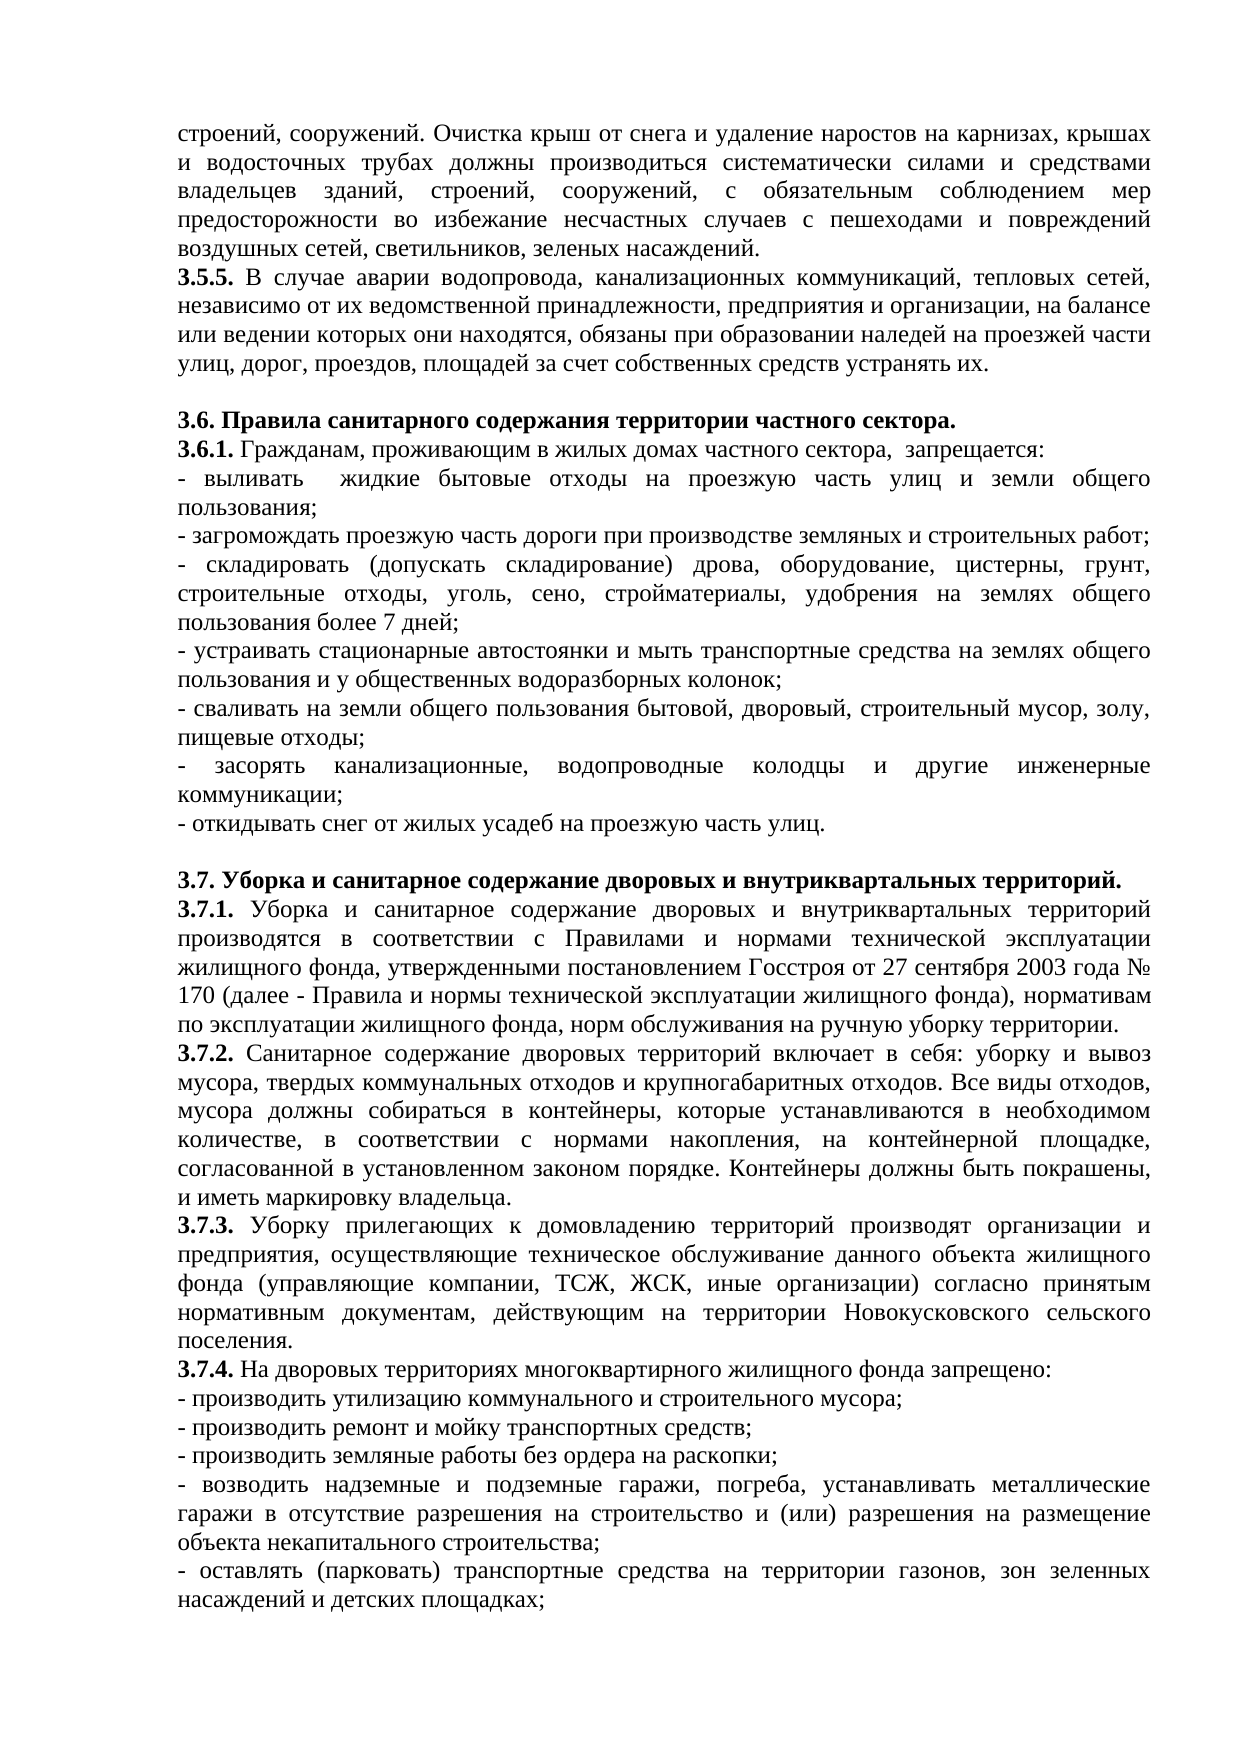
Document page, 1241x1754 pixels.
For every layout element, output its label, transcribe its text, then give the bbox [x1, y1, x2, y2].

text 3.7.1. Уборка и санитарное содержание дворовых и внутриквартальных территорий производятся в соответствии с Правилами и нормами технической эксплуатации жилищного фонда, утвержденными постановлением Госстроя от 27 сентября № 170 (далее - Правила и нормы технической эксплуатации жилищного фонда), нормативам по эксплуатации жилищного фонда, норм обслуживания на ручную уборку территории. [177, 894, 1152, 1038]
text - складировать (допускать складирование) дрова, оборудование, цистерны, грунт, строительные отходы, уголь, сено, стройматериалы, удобрения на землях общего пользования более 7 дней; [177, 549, 1152, 636]
text - производить земляные работы без ордера на раскопки; [177, 1441, 1152, 1469]
text 3.7. Уборка и санитарное содержание дворовых и внутриквартальных территорий. [177, 866, 1152, 894]
text 3.6.1. Гражданам, проживающим в жилых домах частного сектора, запрещается: [177, 434, 1152, 463]
text 3.5.5. В случае аварии водопровода, канализационных коммуникаций, тепловых сетей, независимо от их ведомственной принадлежности, предприятия и организации, на балансе или ведении которых они находятся, обязаны при образовании наледей на проезжей части улиц, дорог, проездов, площадей за счет собственных средств устранять их. [177, 262, 1152, 377]
text 3.6. Правила санитарного содержания территории частного сектора. [177, 406, 1152, 434]
text - устраивать стационарные автостоянки и мыть транспортные средства на землях общего пользования и у общественных водоразборных колонок; [177, 636, 1152, 693]
text - откидывать снег от жилых усадеб на проезжую часть улиц. [177, 808, 1152, 837]
text - загромождать проезжую часть дороги при производстве земляных и строительных работ; [177, 521, 1152, 549]
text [177, 118, 1152, 262]
text - оставлять (парковать) транспортные средства на территории газонов, зон зеленных насаждений и детских площадках; [177, 1556, 1152, 1613]
text 3.7.2. Санитарное содержание дворовых территорий включает в себя: уборку и вывоз мусора, твердых коммунальных отходов и крупногабаритных отходов. Все виды отходов, мусора должны собираться в контейнеры, которые устанавливаются в необходимом количестве, в соответствии с нормами накопления, на контейнерной площадке, согласованной в установленном законом порядке. Контейнеры должны быть покрашены, и иметь маркировку владельца. [177, 1038, 1152, 1211]
text - производить ремонт и мойку транспортных средств; [177, 1412, 1152, 1441]
text 3.7.3. Уборку прилегающих к домовладению территорий производят организации и предприятия, осуществляющие техническое обслуживание данного объекта жилищного фонда (управляющие компании, ТСЖ, ЖСК, иные организации) согласно принятым нормативным документам, действующим на территории Новокусковского сельского поселения. [177, 1211, 1152, 1354]
text - засорять канализационные, водопроводные колодцы и другие инженерные коммуникации; [177, 751, 1152, 808]
text 3.7.4. На дворовых территориях многоквартирного жилищного фонда запрещено: [177, 1354, 1152, 1383]
text - сваливать на земли общего пользования бытовой, дворовый, строительный мусор, золу, пищевые отходы; [177, 693, 1152, 751]
text - возводить надземные и подземные гаражи, погреба, устанавливать металлические гаражи в отсутствие разрешения на строительство и (или) разрешения на размещение объекта некапитального строительства; [177, 1469, 1152, 1556]
text - производить утилизацию коммунального и строительного мусора; [177, 1383, 1152, 1412]
text - выливать жидкие бытовые отходы на проезжую часть улиц и земли общего пользования; [177, 463, 1152, 521]
